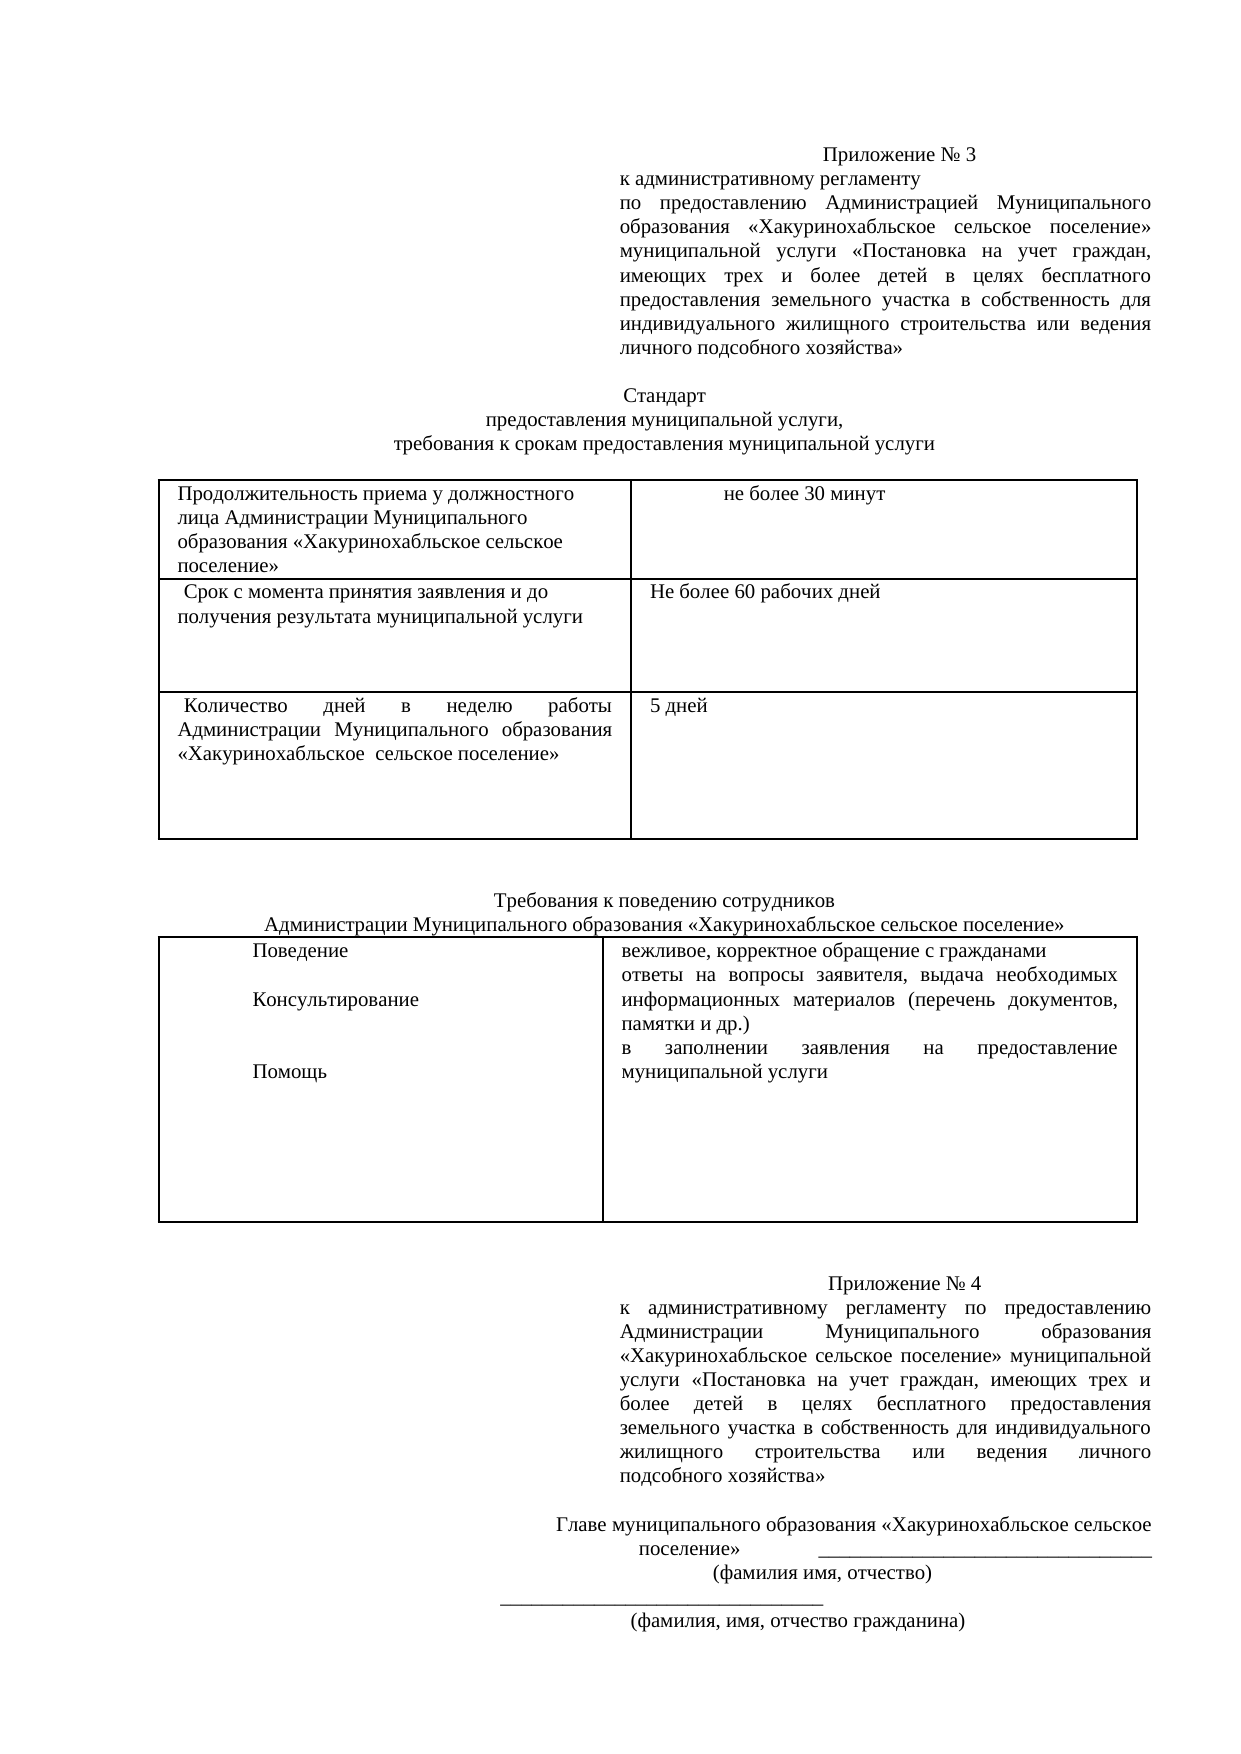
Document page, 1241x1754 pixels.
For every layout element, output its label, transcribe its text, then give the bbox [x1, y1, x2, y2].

text Главе муниципального образования «Хакуринохабльское сельское поселение» ________________________________ [177, 1511, 1152, 1559]
text требования к срокам предоставления муниципальной услуги [177, 431, 1152, 455]
text (фамилия, имя, отчество гражданина) [177, 1608, 1152, 1632]
table_cell Срок с момента принятия заявления и до получения результата муниципальной услуги [160, 580, 630, 691]
text _______________________________ [177, 1584, 1152, 1608]
text Приложение № 4 [619, 1271, 1152, 1295]
table_cell 5 дней [632, 693, 1136, 838]
table_header вежливое, корректное обращение с гражданами ответы на вопросы заявителя, выдача необходимых информационных материалов (перечень документов, памятки и др.) в заполнении заявления на предоставление муниципальной услуги [604, 938, 1136, 1221]
table_header Поведение Консультирование Помощь [160, 938, 602, 1221]
text предоставления муниципальной услуги, [177, 407, 1152, 431]
text к административному регламенту по предоставлению Администрации Муниципального образования «Хакуринохабльское сельское поселение» муниципальной услуги «Постановка на учет граждан, имеющих трех и более детей в целях бесплатного предоставления земельного участка в собственность для индивидуального жилищного строительства или ведения личного подсобного хозяйства» [619, 1295, 1152, 1487]
text Стандарт [177, 383, 1152, 407]
table_header Продолжительность приема у должностного лица Администрации Муниципального образования «Хакуринохабльское сельское поселение» [160, 481, 630, 577]
table_cell Не более 60 рабочих дней [632, 580, 1136, 691]
text Администрации Муниципального образования «Хакуринохабльское сельское поселение» [177, 912, 1152, 936]
text Приложение № 3 [619, 142, 1152, 166]
table_cell Количество дней в неделю работы Администрации Муниципального образования «Хакуринохабльское сельское поселение» [160, 693, 630, 838]
text к административному регламенту [619, 166, 1152, 190]
text по предоставлению Администрацией Муниципального образования «Хакуринохабльское сельское поселение» муниципальной услуги «Постановка на учет граждан, имеющих трех и более детей в целях бесплатного предоставления земельного участка в собственность для индивидуального жилищного строительства или ведения личного подсобного хозяйства» [619, 190, 1152, 359]
text Требования к поведению сотрудников [177, 888, 1152, 912]
text (фамилия имя, отчество) [702, 1559, 1152, 1584]
table_header не более 30 минут [632, 481, 1136, 577]
